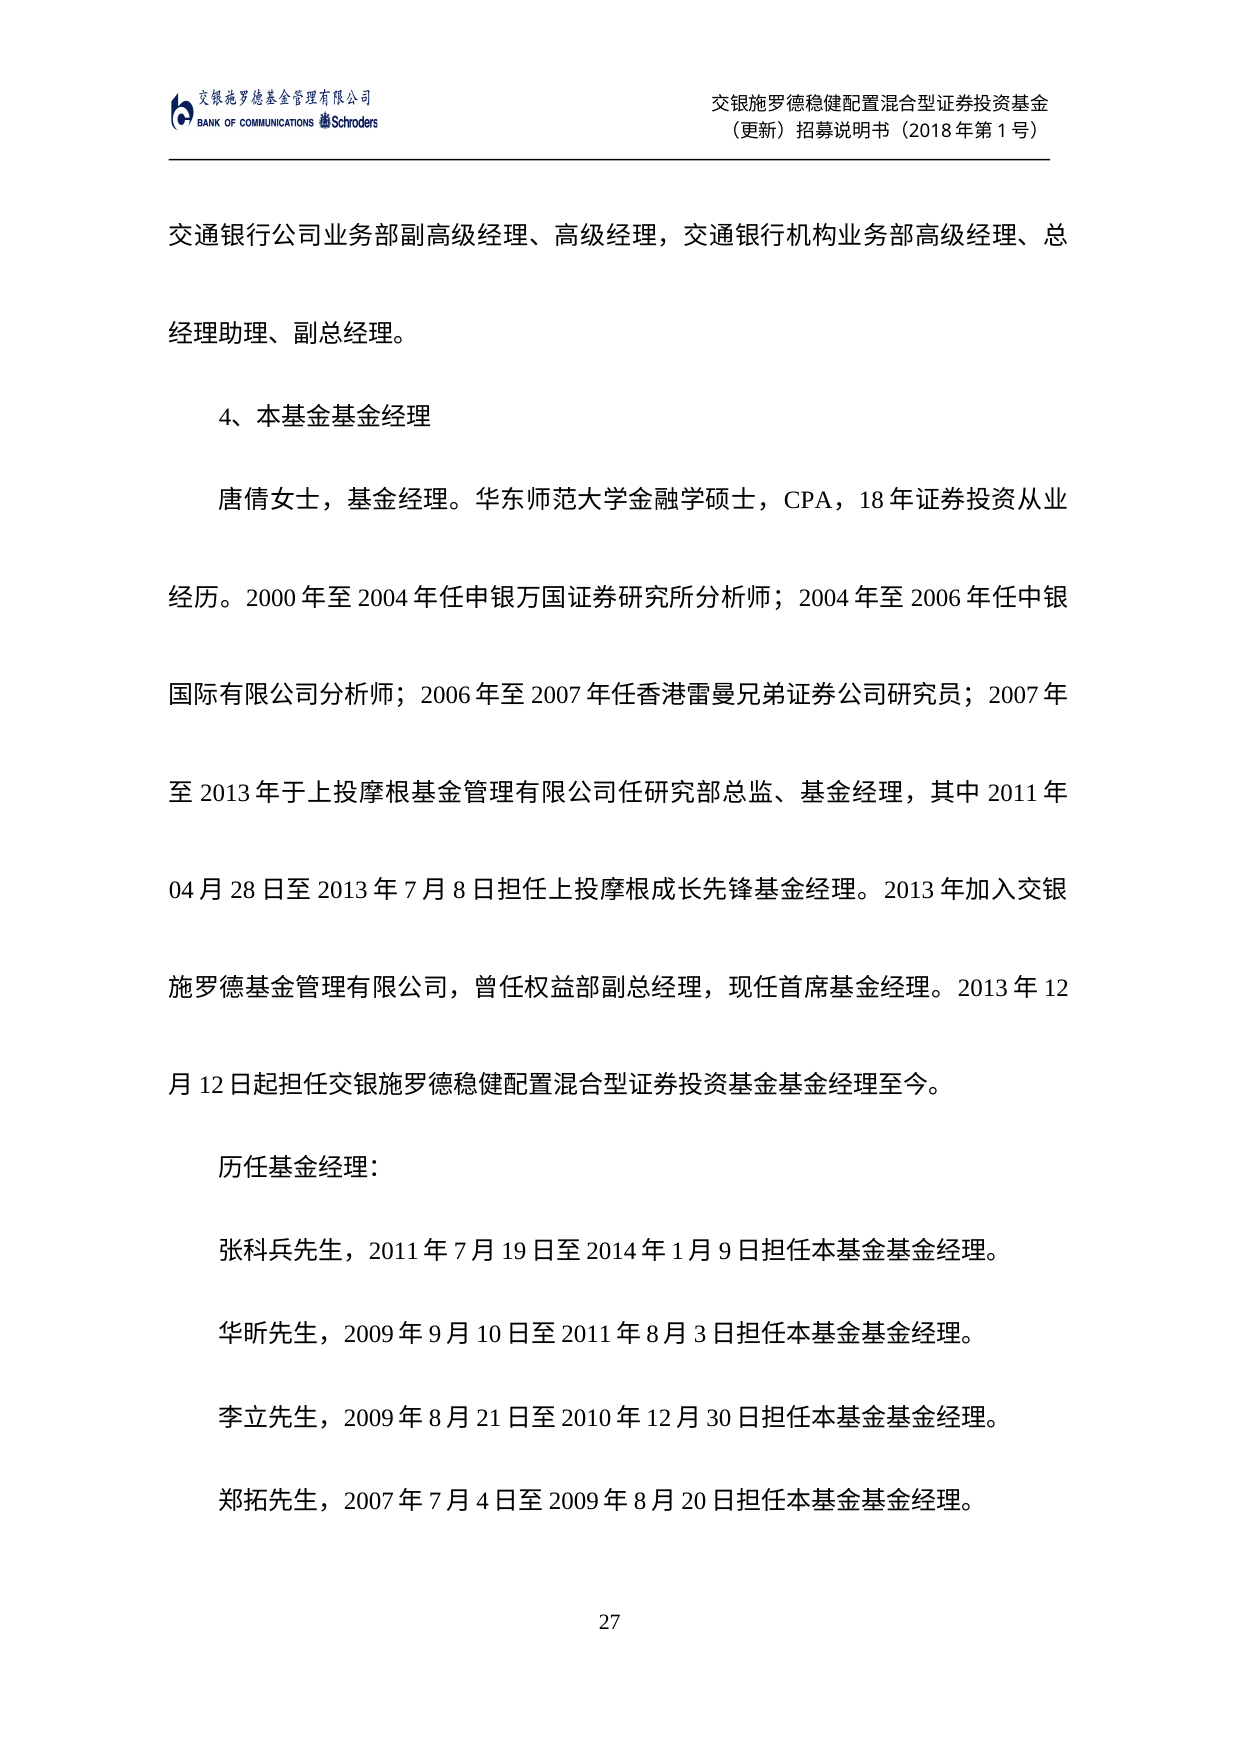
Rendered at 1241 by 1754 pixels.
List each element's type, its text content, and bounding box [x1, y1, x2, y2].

text 张科兵先生，2011年7月19日至2014年1月9日担任本基金基金经理。 [169, 1216, 1068, 1281]
text 历任基金经理： [169, 1133, 1068, 1198]
text 李立先生，2009年8月21日至2010年12月30日担任本基金基金经理。 [169, 1383, 1068, 1448]
text 唐倩女士，基金经理。华东师范大学金融学硕士，CPA，18年证券投资从业经历。2000年至2004年任申银万国证券研究所分析师；2004年至2006年任中银国际有限公司分析师；2006年至2007年任香港雷曼兄弟证券公司研究员；2007年至2013年于上投摩根基金管理有限公司任研究部总监、基金经理，其中2011年04月28日至2013年7月8日担任上投摩根成长先锋基金经理。2013年加入交银施罗德基金管理有限公司，曾任权益部副总经理，现任首席基金经理。2013年12月12日起担任交银施罗德稳健配置混合型证券投资基金基金经理至今。 [169, 465, 1068, 1115]
picture [171, 89, 378, 130]
text 郑拓先生，2007年7月4日至2009年8月20日担任本基金基金经理。 [169, 1466, 1068, 1531]
text 4、本基金基金经理 [169, 382, 1068, 447]
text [169, 201, 1068, 364]
text 华昕先生，2009年9月10日至2011年8月3日担任本基金基金经理。 [169, 1299, 1068, 1364]
